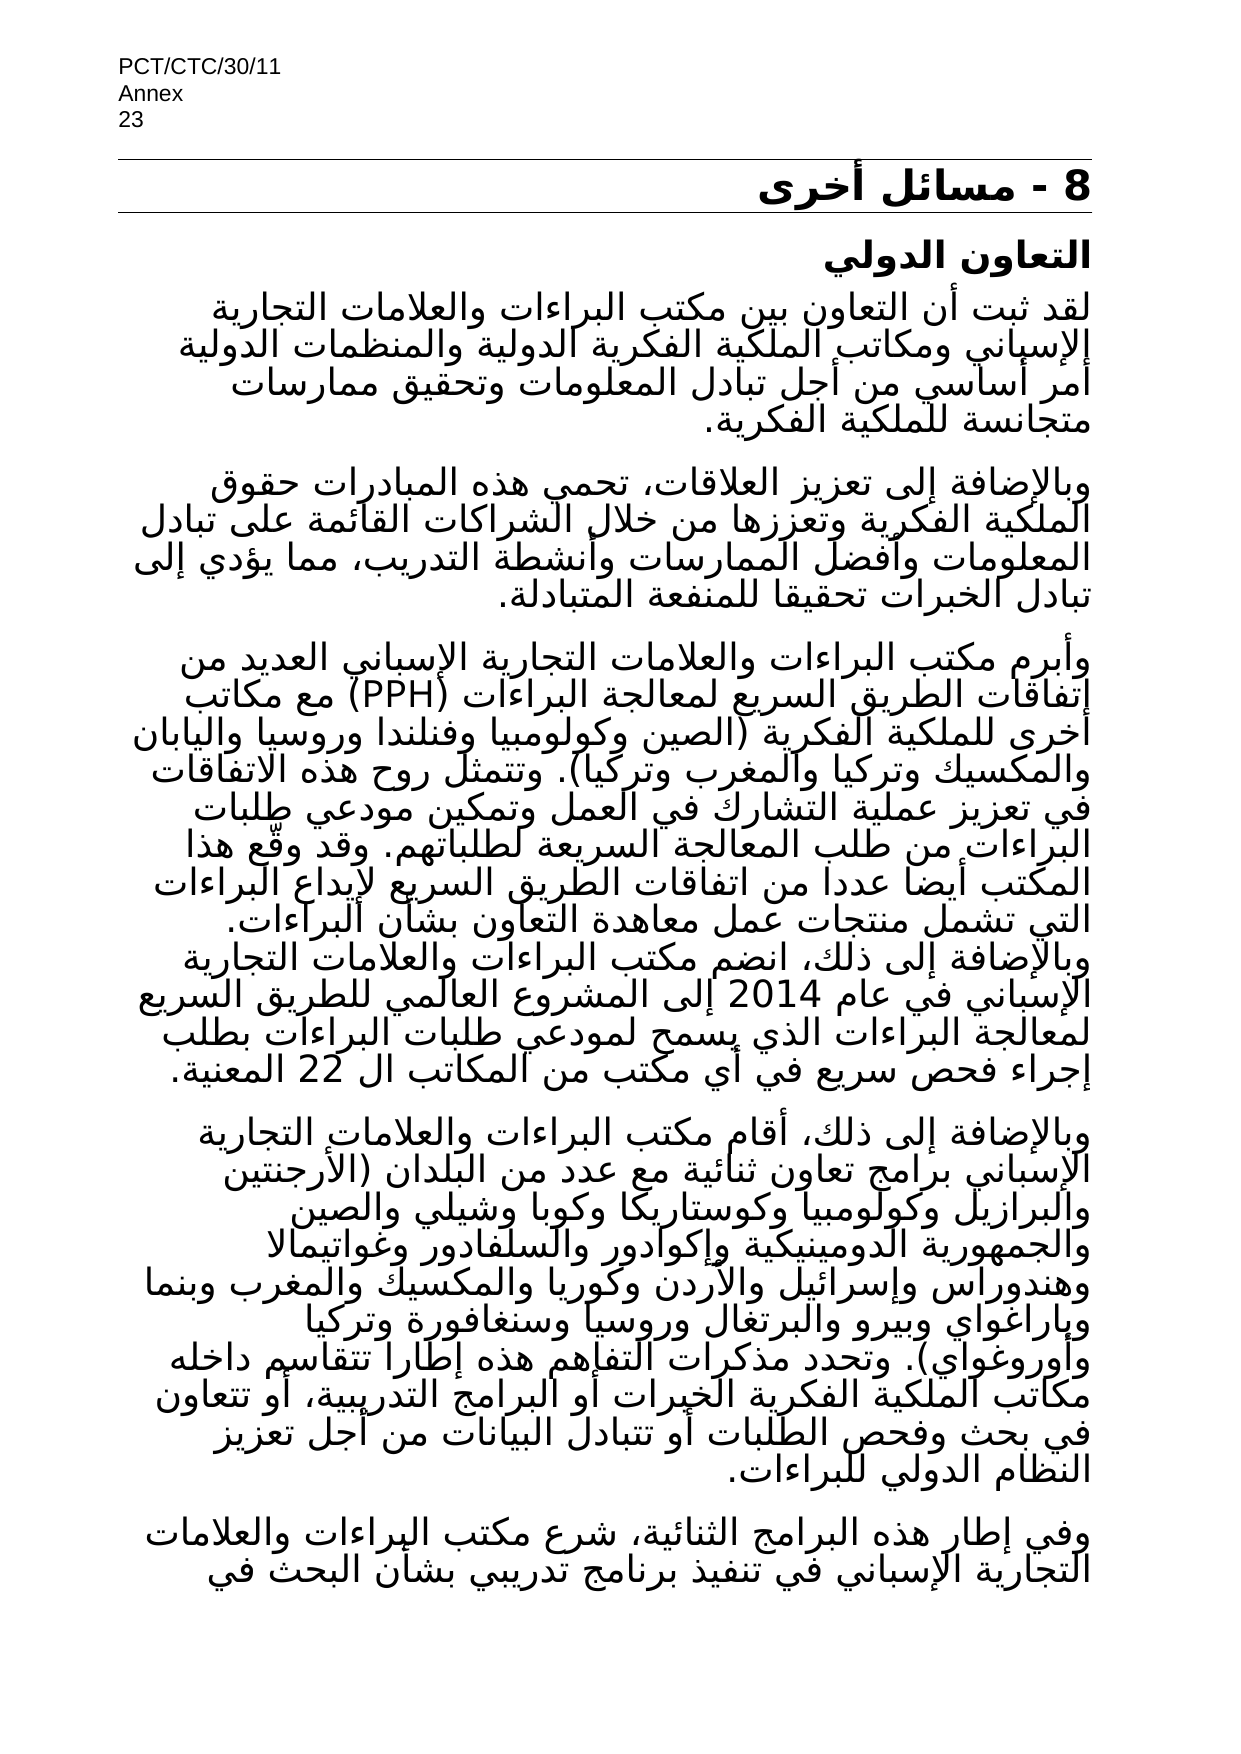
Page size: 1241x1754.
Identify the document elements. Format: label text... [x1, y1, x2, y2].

text وبالإضافة إلى ذلك، أقام مكتب البراءات والعلامات التجارية الإسباني برامج تعاون ثنائية مع عدد من البلدان (الأرجنتين والبرازيل وكولومبيا وكوستاريكا وكوبا وشيلي والصين والجمهورية الدومينيكية وإكوادور والسلفادور وغواتيمالا وهندوراس وإسرائيل والأردن وكوريا والمكسيك والمغرب وبنما وباراغواي وبيرو والبرتغال وروسيا وسنغافورة وتركيا وأوروغواي). وتحدد مذكرات التفاهم هذه إطارا تتقاسم داخله مكاتب الملكية الفكرية الخبرات أو البرامج التدريبية، أو تتعاون في بحث وفحص الطلبات أو تتبادل البيانات من أجل تعزيز النظام الدولي للبراءات. [118, 1115, 1092, 1490]
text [118, 1515, 1092, 1590]
text وبالإضافة إلى تعزيز العلاقات، تحمي هذه المبادرات حقوق الملكية الفكرية وتعززها من خلال الشراكات القائمة على تبادل المعلومات وأفضل الممارسات وأنشطة التدريب، مما يؤدي إلى تبادل الخبرات تحقيقا للمنفعة المتبادلة. [118, 465, 1092, 615]
subtitle 8 - مسائل أخرى [118, 160, 1092, 212]
text التعاون الدولي [118, 234, 1092, 278]
text لقد ثبت أن التعاون بين مكتب البراءات والعلامات التجارية الإسباني ومکاتب الملکیة الفکریة الدولیة والمنظمات الدولیة أمر أساسي من أجل تبادل المعلومات وتحقیق ممارسات متجانسة للملکیة الفکریة. [118, 290, 1092, 440]
text وأبرم مكتب البراءات والعلامات التجارية الإسباني العديد من اتفاقات الطريق السريع لمعالجة البراءات (PPH) مع مكاتب أخرى للملكية الفكرية (الصين وكولومبيا وفنلندا وروسيا واليابان والمكسيك وتركيا والمغرب وتركيا). وتتمثل روح هذه الاتفاقات في تعزيز عملية التشارك في العمل وتمكين مودعي طلبات البراءات من طلب المعالجة السريعة لطلباتهم. وقد وقّع هذا المكتب أيضا عددا من اتفاقات الطريق السريع لإيداع البراءات التي تشمل منتجات عمل معاهدة التعاون بشأن البراءات. وبالإضافة إلى ذلك، انضم مكتب البراءات والعلامات التجارية الإسباني في عام 2014 إلى المشروع العالمي للطريق السريع لمعالجة البراءات الذي يسمح لمودعي طلبات البراءات بطلب إجراء فحص سريع في أي مكتب من المكاتب ال 22 المعنية. [118, 640, 1092, 1090]
